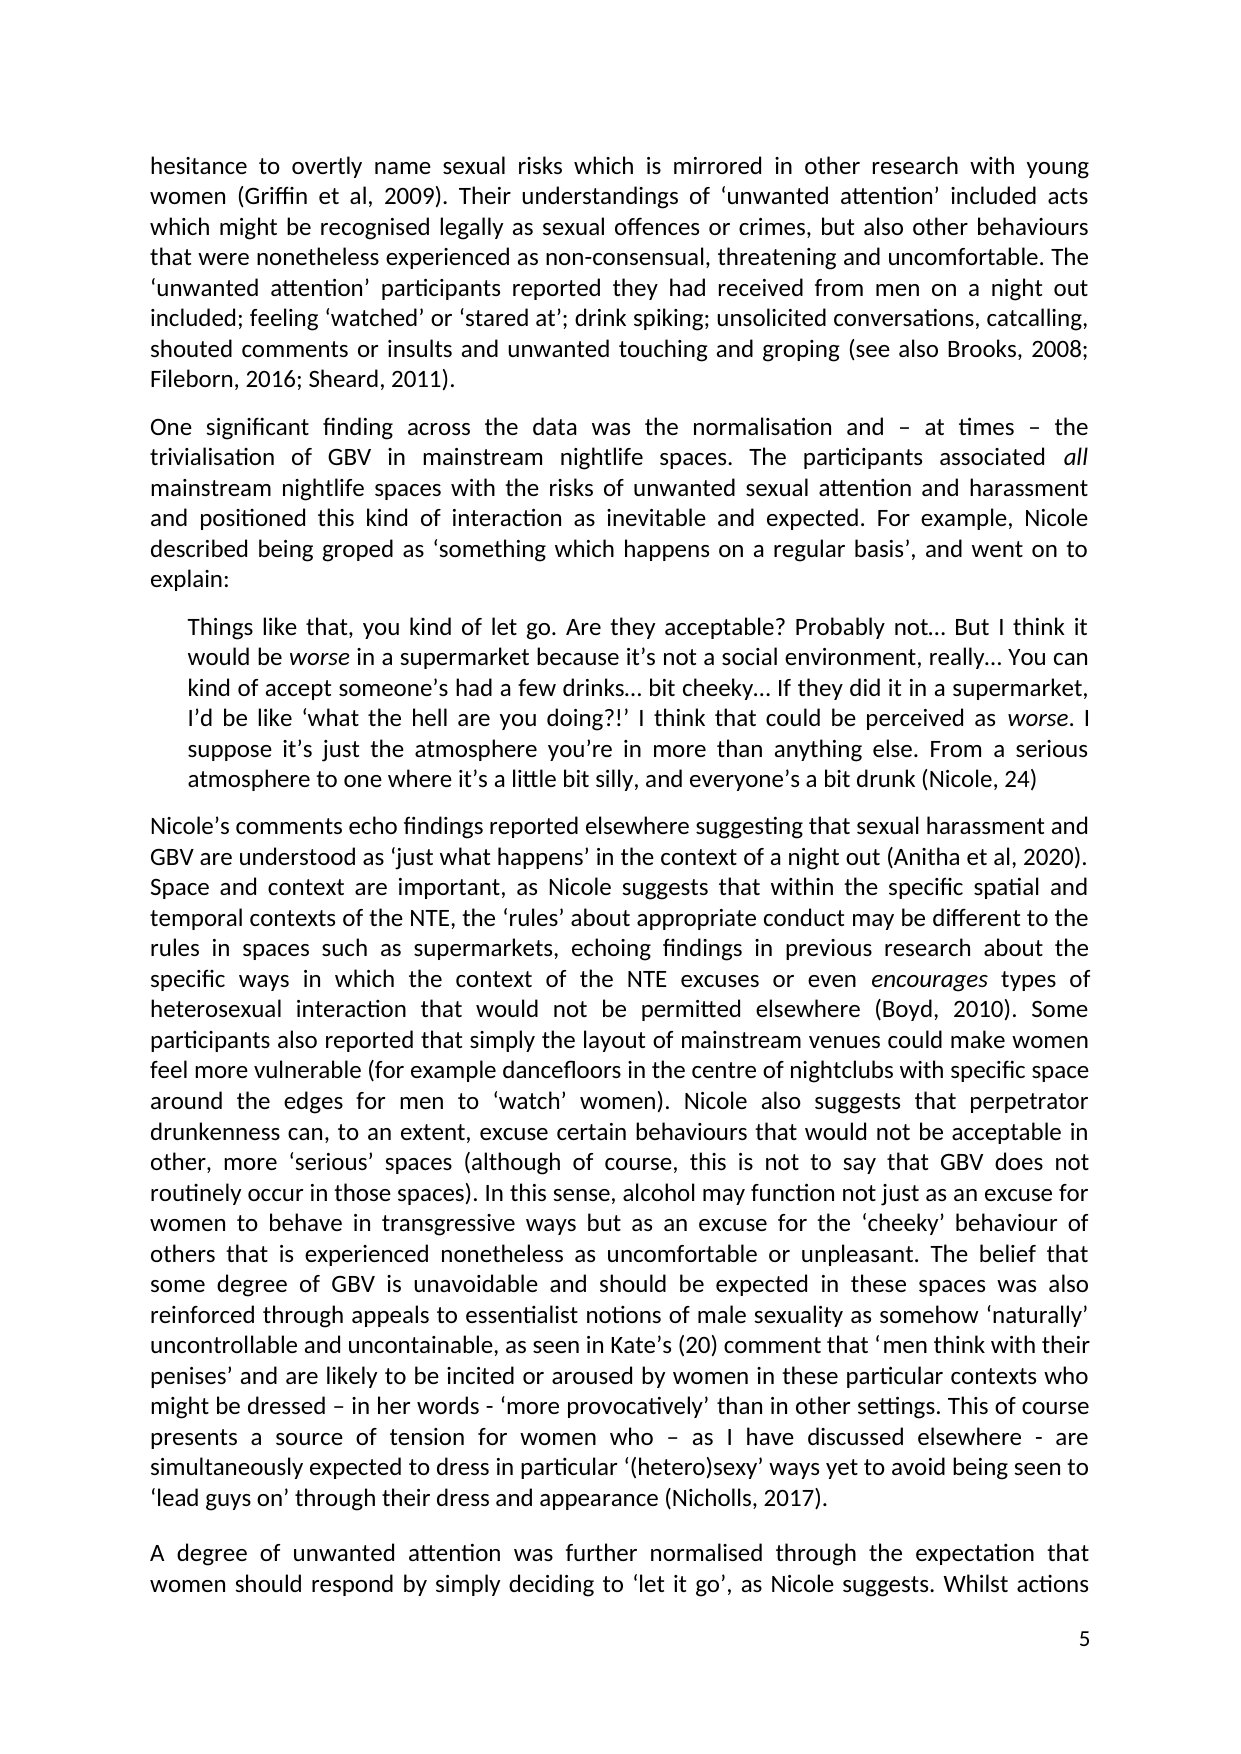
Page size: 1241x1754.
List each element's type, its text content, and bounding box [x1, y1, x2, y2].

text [150, 150, 1090, 394]
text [150, 1537, 1090, 1598]
text Things like that, you kind of let go. Are they acceptable? Probably not… But I think it would be worse in a supermarket because it’s not a social environment, really… You can kind of accept someone’s had a few drinks… bit cheeky… If they did it in a supermarket, I’d be like ‘what the hell are you doing?!’ I think that could be perceived as worse. I suppose it’s just the atmosphere you’re in more than anything else. From a serious atmosphere to one where it’s a little bit silly, and everyone’s a bit drunk (Nicole, 24) [187, 611, 1090, 794]
text One significant finding across the data was the normalisation and – at times – the trivialisation of GBV in mainstream nightlife spaces. The participants associated all mainstream nightlife spaces with the risks of unwanted sexual attention and harassment and positioned this kind of interaction as inevitable and expected. For example, Nicole described being groped as ‘something which happens on a regular basis’, and went on to explain: [150, 411, 1090, 594]
text Nicole’s comments echo findings reported elsewhere suggesting that sexual harassment and GBV are understood as ‘just what happens’ in the context of a night out (Anitha et al, 2020). Space and context are important, as Nicole suggests that within the specific spatial and temporal contexts of the NTE, the ‘rules’ about appropriate conduct may be different to the rules in spaces such as supermarkets, echoing findings in previous research about the specific ways in which the context of the NTE excuses or even encourages types of heterosexual interaction that would not be permitted elsewhere (Boyd, 2010). Some participants also reported that simply the layout of mainstream venues could make women feel more vulnerable (for example dancefloors in the centre of nightclubs with specific space around the edges for men to ‘watch’ women). Nicole also suggests that perpetrator drunkenness can, to an extent, excuse certain behaviours that would not be acceptable in other, more ‘serious’ spaces (although of course, this is not to say that GBV does not routinely occur in those spaces). In this sense, alcohol may function not just as an excuse for women to behave in transgressive ways but as an excuse for the ‘cheeky’ behaviour of others that is experienced nonetheless as uncomfortable or unpleasant. The belief that some degree of GBV is unavoidable and should be expected in these spaces was also reinforced through appeals to essentialist notions of male sexuality as somehow ‘naturally’ uncontrollable and uncontainable, as seen in Kate’s (20) comment that ‘men think with their penises’ and are likely to be incited or aroused by women in these particular contexts who might be dressed – in her words - ‘more provocatively’ than in other settings. This of course presents a source of tension for women who – as I have discussed elsewhere - are simultaneously expected to dress in particular ‘(hetero)sexy’ ways yet to avoid being seen to ‘lead guys on’ through their dress and appearance (Nicholls, 2017). [150, 810, 1090, 1512]
